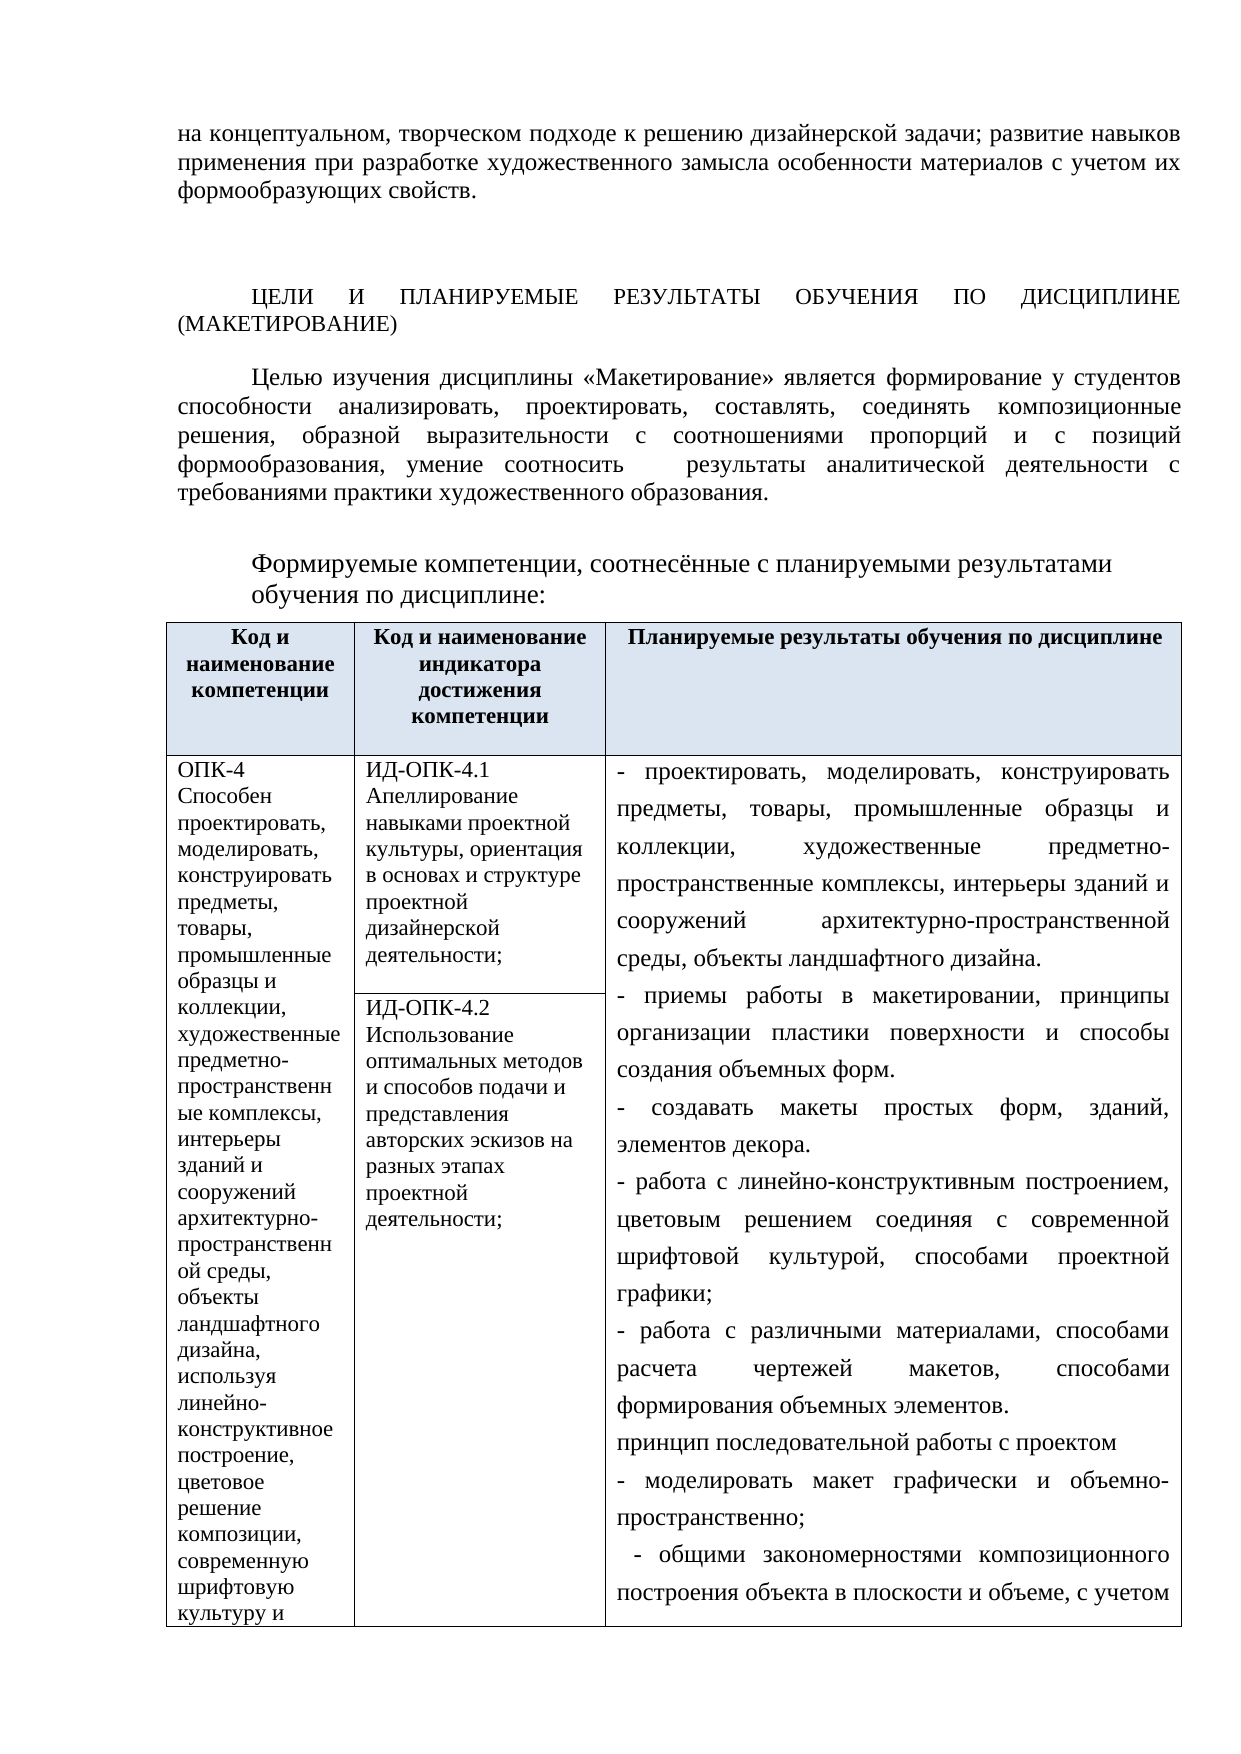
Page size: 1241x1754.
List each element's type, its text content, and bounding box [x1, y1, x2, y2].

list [177, 118, 1181, 204]
table_header Планируемые результаты обучения по дисциплине [606, 623, 1181, 755]
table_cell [355, 994, 605, 1626]
list Целью изучения дисциплины «Макетирование» является формирование у студентов способности анализировать, проектировать, составлять, соединять композиционные решения, образной выразительности с соотношениями пропорций и с позиций формообразования, умение соотносить результаты аналитической деятельности с требованиями практики художественного образования. [177, 362, 1181, 506]
table_header Код и наименование индикатора достижения компетенции [355, 623, 605, 755]
list ЦЕЛИ И ПЛАНИРУЕМЫЕ РЕЗУЛЬТАТЫ ОБУЧЕНИЯ ПО ДИСЦИПЛИНЕ (МАКЕТИРОВАНИЕ) [177, 283, 1181, 336]
subtitle Формируемые компетенции, соотнесённые с планируемыми результатами обучения по дисциплине: [251, 547, 1181, 610]
table_header Код и наименование компетенции [167, 623, 354, 755]
table_cell - проектировать, моделировать, конструировать предметы, товары, промышленные образцы и коллекции, художественные предметно-пространственные комплексы, интерьеры зданий и сооружений архитектурно-пространственной среды, объекты ландшафтного дизайна. - приемы работы в макетировании, принципы организации пластики поверхности и способы создания объемных форм. - создавать макеты простых форм, зданий, элементов декора. - работа с линейно-конструктивным построением, цветовым решением соединяя с современной шрифтовой культурой, способами проектной графики; - работа с различными материалами, способами расчета чертежей макетов, способами формирования объемных элементов. принцип последовательной работы с проектом - моделировать макет графически и объемно-пространственно; - общими закономерностями композиционного построения объекта в плоскости и объеме, с учетом классических и современных технологий моделирования. [606, 756, 1181, 1626]
table_cell ИД-ОПК-4.1 Апеллирование навыками проектной культуры, ориентация в основах и структуре проектной дизайнерской деятельности; [355, 756, 605, 993]
table_cell ОПК-4 Способен проектировать, моделировать, конструировать предметы, товары, промышленные образцы и коллекции, художественные предметно-пространственные комплексы, интерьеры зданий и сооружений архитектурно-пространственной среды, объекты ландшафтного дизайна, используя линейно-конструктивное построение, цветовое решение композиции, современную шрифтовую культуру и способы проектной графики; [167, 756, 354, 1626]
